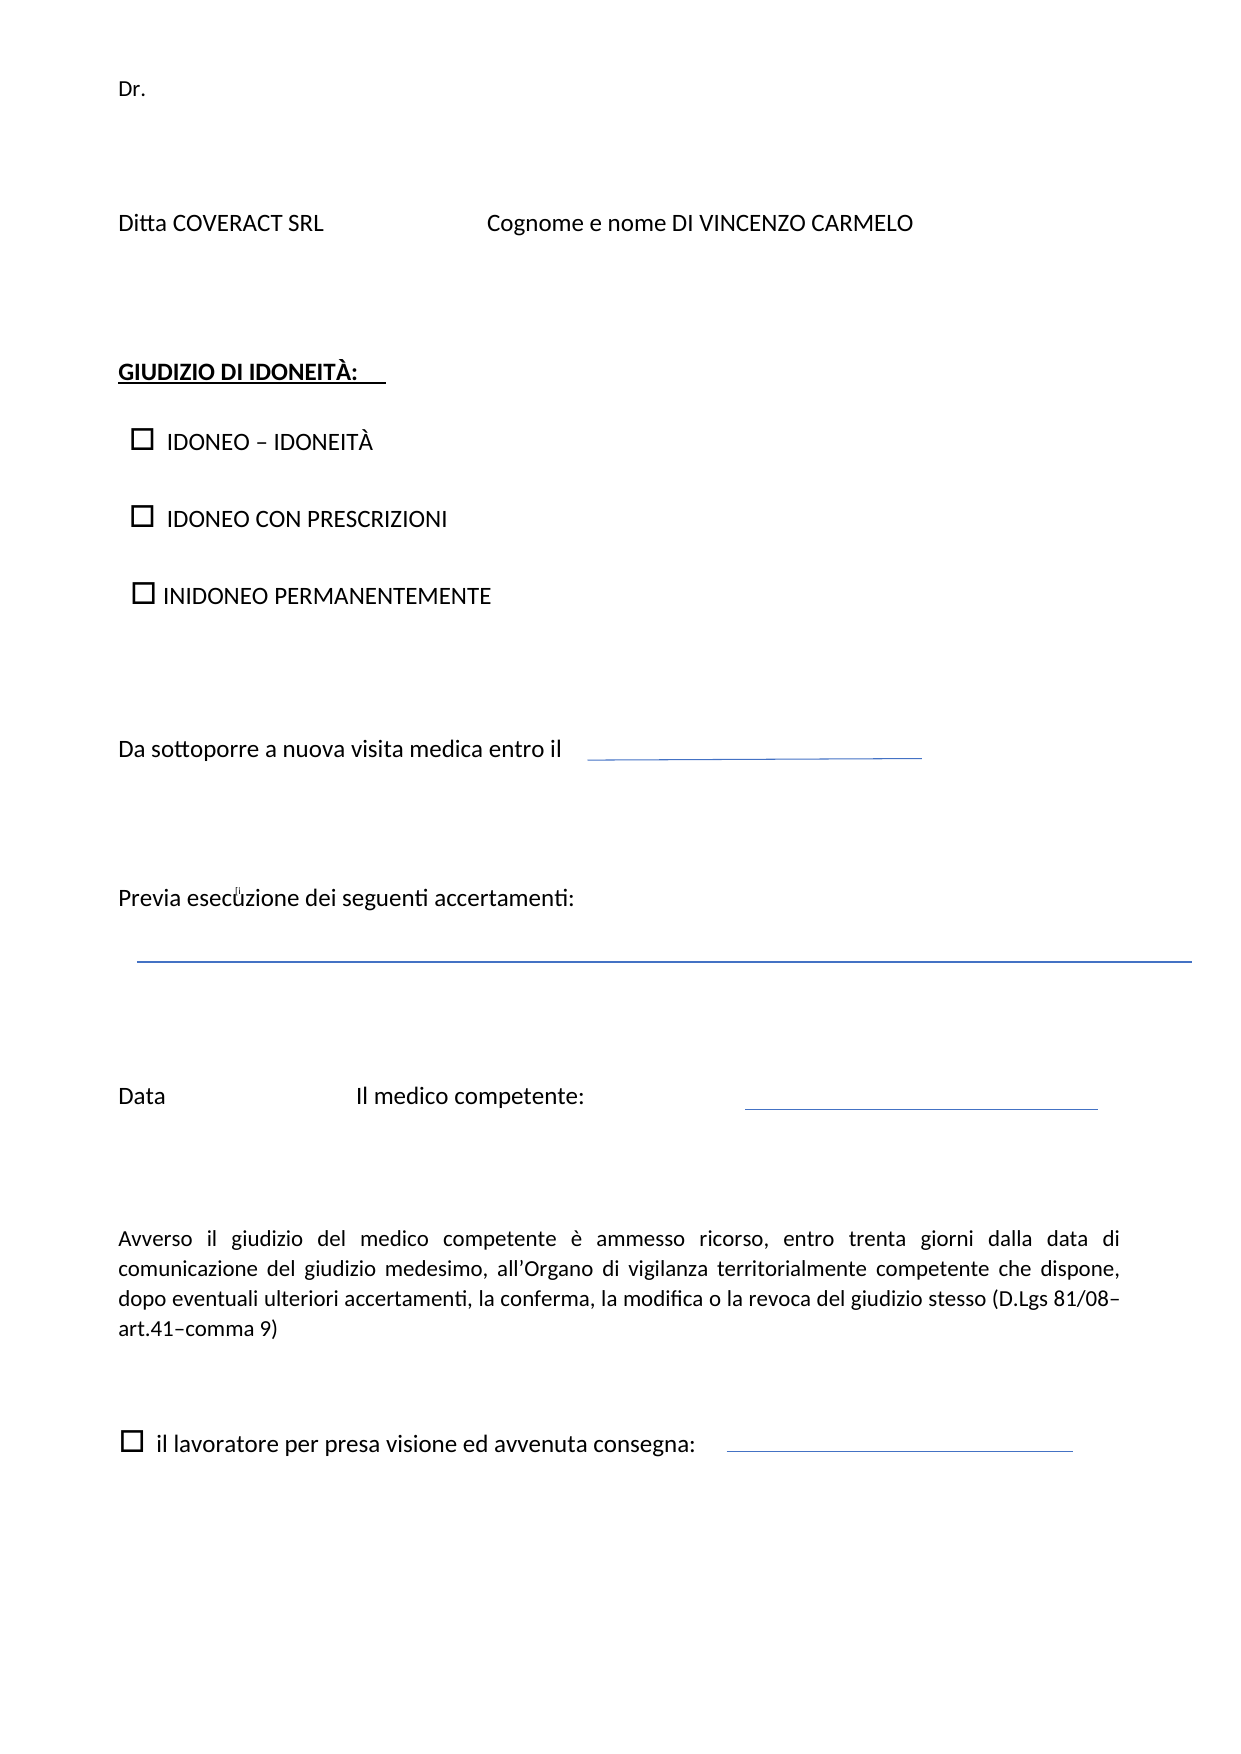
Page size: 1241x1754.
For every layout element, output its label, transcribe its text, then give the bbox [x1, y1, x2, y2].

text Previa esecuzione dei seguenti accertamenti: [118, 882, 1122, 913]
text □ il lavoratore per presa visione ed avvenuta consegna: [118, 1408, 1122, 1464]
text □ IDONEO CON PRESCRIZIONI [118, 483, 1122, 539]
text Da sottoporre a nuova visita medica entro il [118, 733, 1122, 764]
text GIUDIZIO DI IDONEITÀ: [118, 356, 1122, 387]
text □ INIDONEO PERMANENTEMENTE [118, 560, 1122, 616]
text □ IDONEO – IDONEITÀ [118, 406, 1122, 462]
text Data Il medico competente: [118, 1080, 1122, 1111]
text Ditta COVERACT SRL Cognome e nome DI VINCENZO CARMELO [118, 207, 1122, 238]
text Avverso il giudizio del medico competente è ammesso ricorso, entro trenta giorni dalla data di comunicazione del giudizio medesimo, all’Organo di vigilanza territorialmente competente che dispone, dopo eventuali ulteriori accertamenti, la conferma, la modifica o la revoca del giudizio stesso (D.Lgs 81/08–art.41–comma 9) [118, 1224, 1122, 1342]
